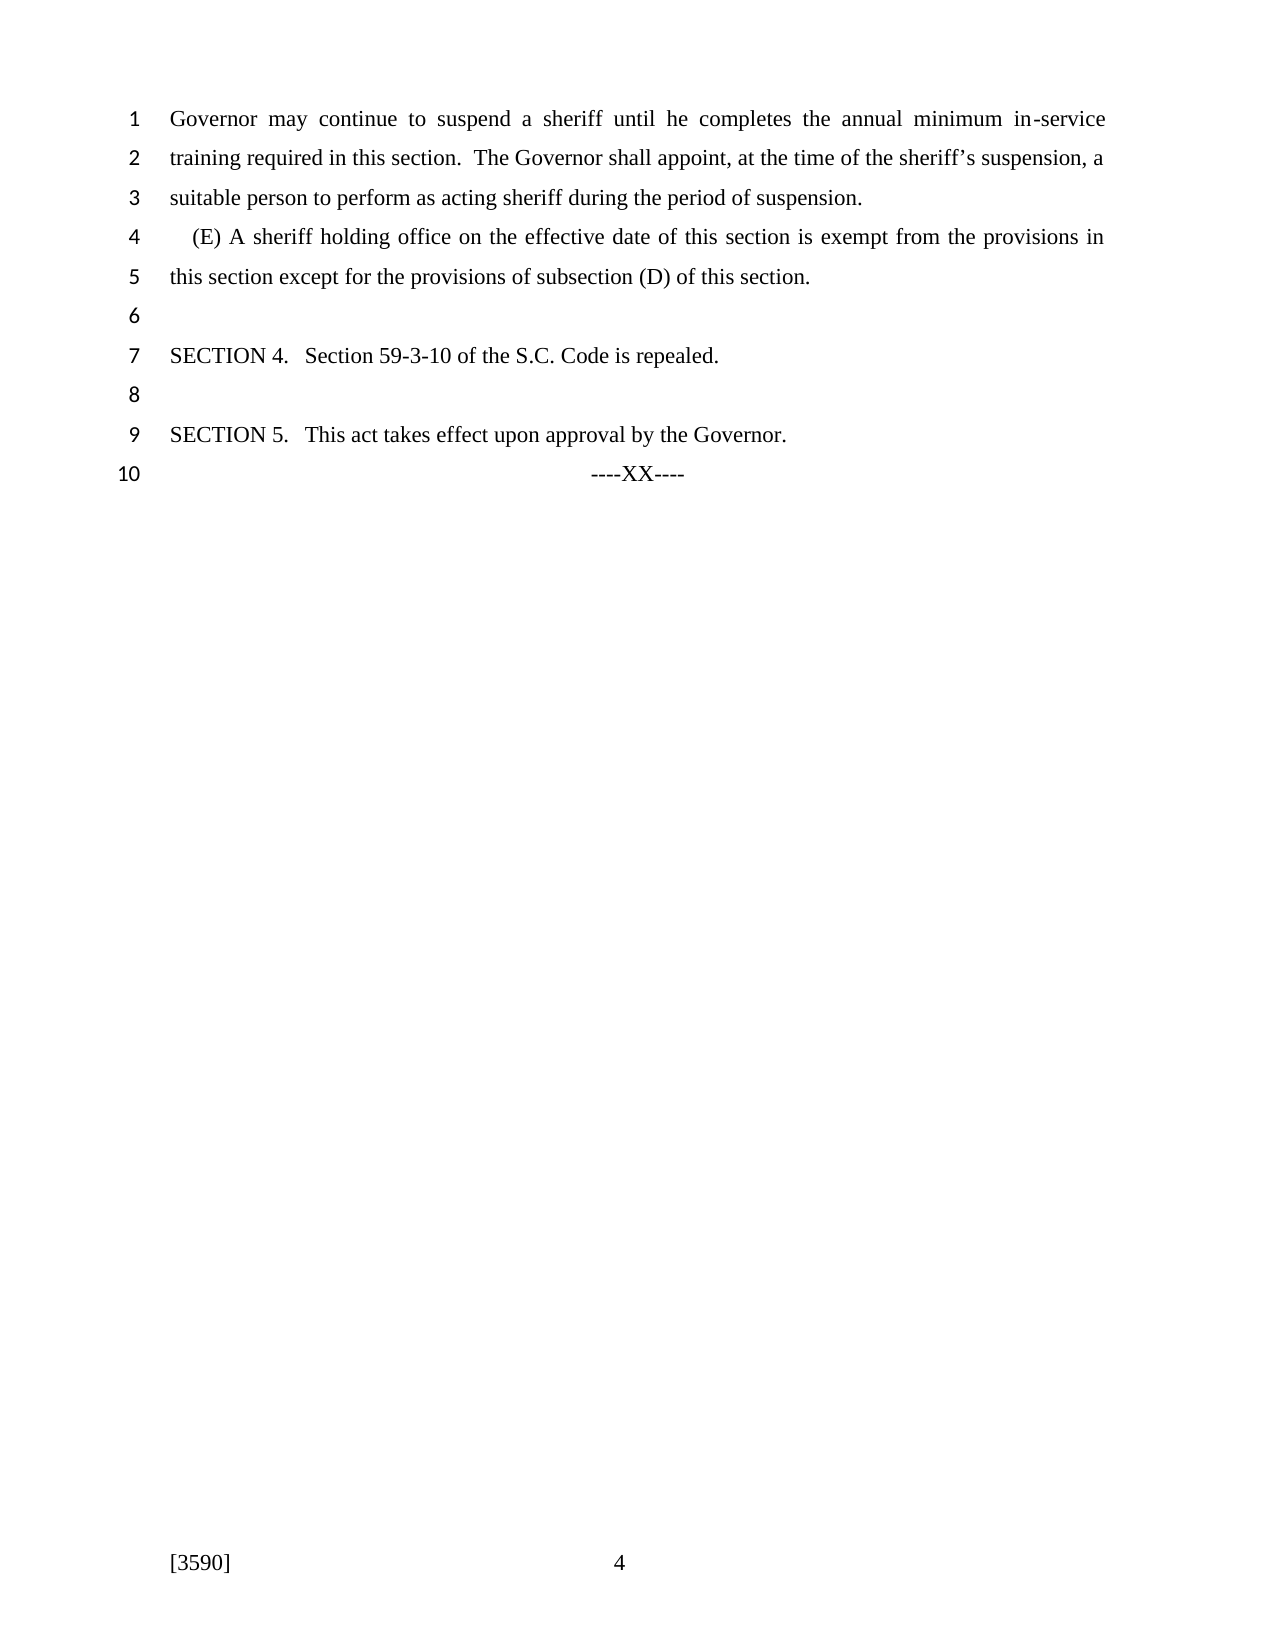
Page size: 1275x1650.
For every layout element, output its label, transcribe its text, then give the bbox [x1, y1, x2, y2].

text SECTION 5. This act takes effect upon approval by the Governor. [169, 421, 1106, 447]
text ----XX---- [169, 460, 1106, 487]
text SECTION 4. Section 59‑3‑10 of the S.C. Code is repealed. [169, 342, 1106, 368]
text (E) A sheriff holding office on the effective date of this section is exempt from the provisions in this section except for the provisions of subsection (D) of this section. [169, 223, 1106, 289]
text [169, 105, 1106, 210]
